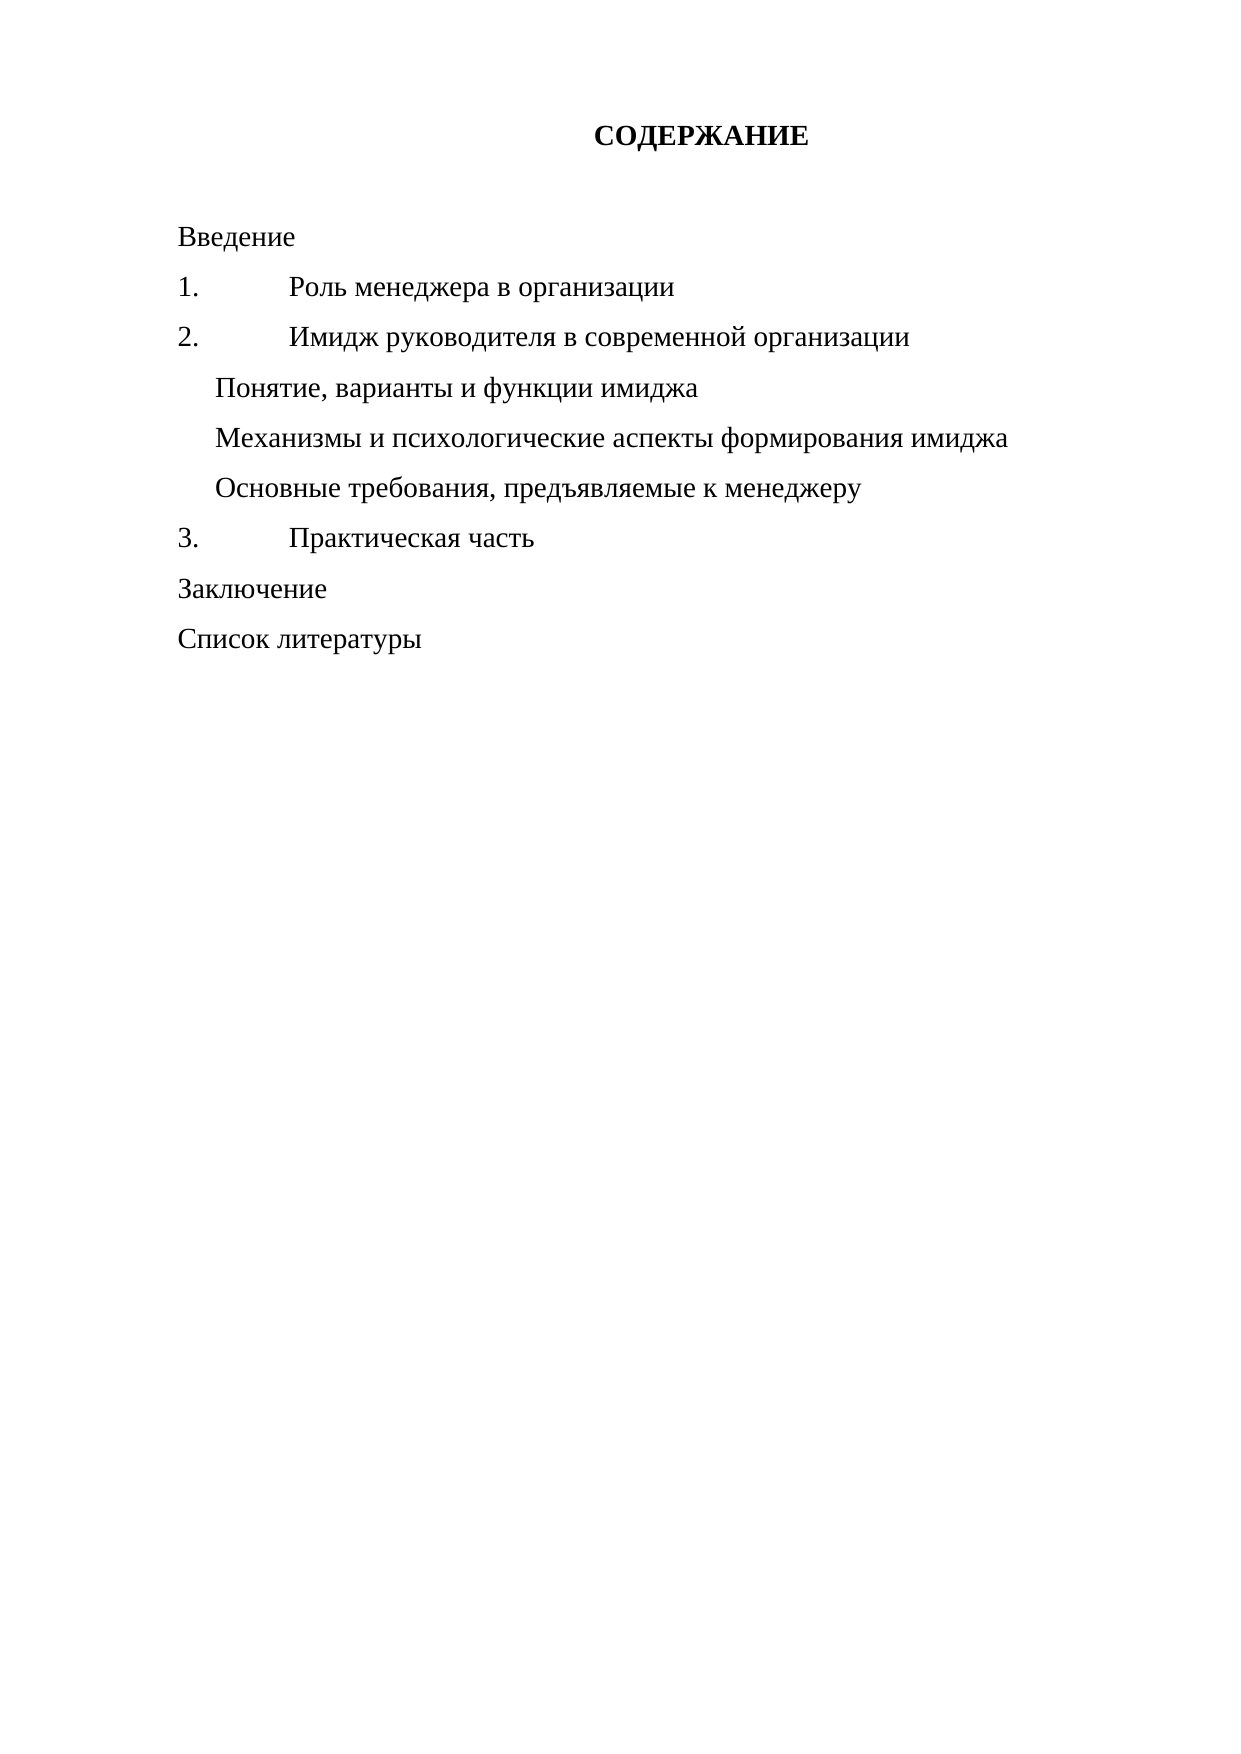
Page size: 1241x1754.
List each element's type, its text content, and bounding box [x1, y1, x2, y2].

text Заключение [177, 571, 1152, 604]
text СОДЕРЖАНИЕ [177, 118, 1152, 152]
list Практическая часть [177, 521, 1152, 554]
text Введение [177, 219, 1152, 252]
text Список литературы [177, 621, 1152, 655]
list Понятие, варианты и функции имиджа [177, 370, 1152, 403]
list Основные требования, предъявляемые к менеджеру [177, 470, 1152, 504]
list Имидж руководителя в современной организации [177, 319, 1152, 353]
list Роль менеджера в организации [177, 269, 1152, 303]
list Механизмы и психологические аспекты формирования имиджа [177, 420, 1152, 453]
